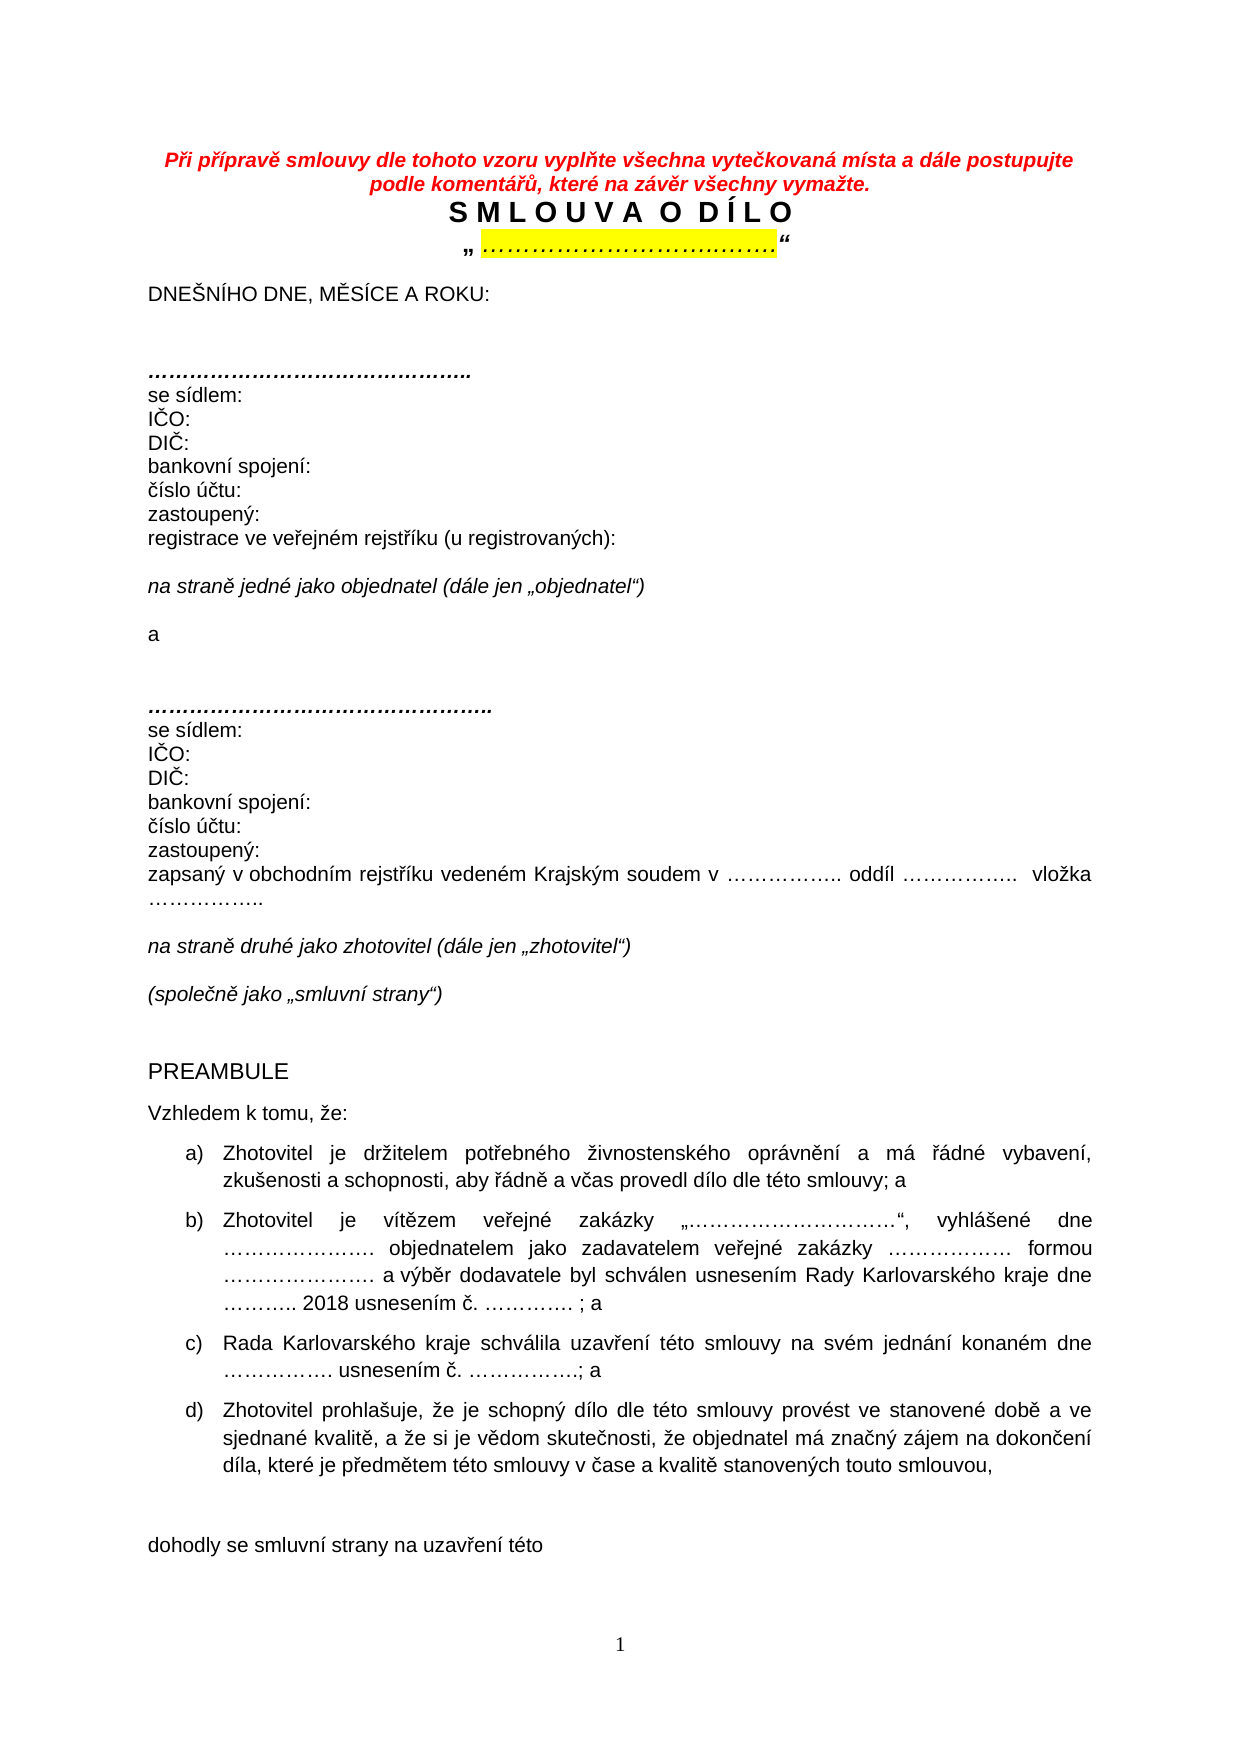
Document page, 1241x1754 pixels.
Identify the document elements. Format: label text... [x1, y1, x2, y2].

text Vzhledem k tomu, že: [148, 1101, 1093, 1125]
text DIČ: [148, 766, 1093, 790]
text číslo účtu: [148, 478, 1093, 502]
text a [148, 622, 1093, 646]
list Rada Karlovarského kraje schválila uzavření této smlouvy na svém jednání konaném dne ……………. usnesením č. …………….; a [185, 1331, 1093, 1382]
text zapsaný v obchodním rejstříku vedeném Krajským soudem v …………….. oddíl …………….. vložka …………….. [148, 862, 1093, 909]
text PREAMBULE [148, 1058, 1093, 1084]
text zastoupený: [148, 838, 1093, 862]
text na straně jedné jako objednatel (dále jen „objednatel“) [148, 574, 1093, 598]
list Zhotovitel prohlašuje, že je schopný dílo dle této smlouvy provést ve stanovené době a ve sjednané kvalitě, a že si je vědom skutečnosti, že objednatel má značný zájem na dokončení díla, které je předmětem této smlouvy v čase a kvalitě stanovených touto smlouvou, [185, 1398, 1093, 1477]
list Zhotovitel je držitelem potřebného živnostenského oprávnění a má řádné vybavení, zkušenosti a schopnosti, aby řádně a včas provedl dílo dle této smlouvy; a [185, 1141, 1093, 1192]
subtitle S M L O U V A O D Í L O [148, 196, 1093, 229]
text bankovní spojení: [148, 790, 1093, 814]
text na straně druhé jako zhotovitel (dále jen „zhotovitel“) [148, 933, 1093, 957]
text IČO: [148, 406, 1093, 430]
text dohodly se smluvní strany na uzavření této [148, 1533, 1093, 1557]
subtitle „ ………………………..…….“ [148, 229, 481, 258]
text DNEŠNÍHO DNE, MĚSÍCE A ROKU: [148, 282, 1093, 306]
text IČO: [148, 742, 1093, 766]
text se sídlem: [148, 382, 1093, 406]
text registrace ve veřejném rejstříku (u registrovaných): [148, 526, 1093, 550]
text číslo účtu: [148, 814, 1093, 838]
text ………………………………………….. [148, 694, 1093, 718]
text (společně jako „smluvní strany“) [148, 981, 1093, 1005]
text se sídlem: [148, 718, 1093, 742]
subtitle Při přípravě smlouvy dle tohoto vzoru vyplňte všechna vytečkovaná místa a dále postupujte podle komentářů, které na závěr všechny vymažte. [148, 148, 1093, 196]
text DIČ: [148, 430, 1093, 454]
text bankovní spojení: [148, 454, 1093, 478]
text zastoupený: [148, 502, 1093, 526]
subtitle „ ………………………..…….“ [777, 229, 1093, 258]
list Zhotovitel je vítězem veřejné zakázky „…………………………“, vyhlášené dne …………………. objednatelem jako zadavatelem veřejné zakázky ……………… formou …………………. a výběr dodavatele byl schválen usnesením Rady Karlovarského kraje dne ……….. 2018 usnesením č. …………. ; a [185, 1208, 1093, 1315]
subtitle ……………………………………….. [148, 358, 1093, 382]
